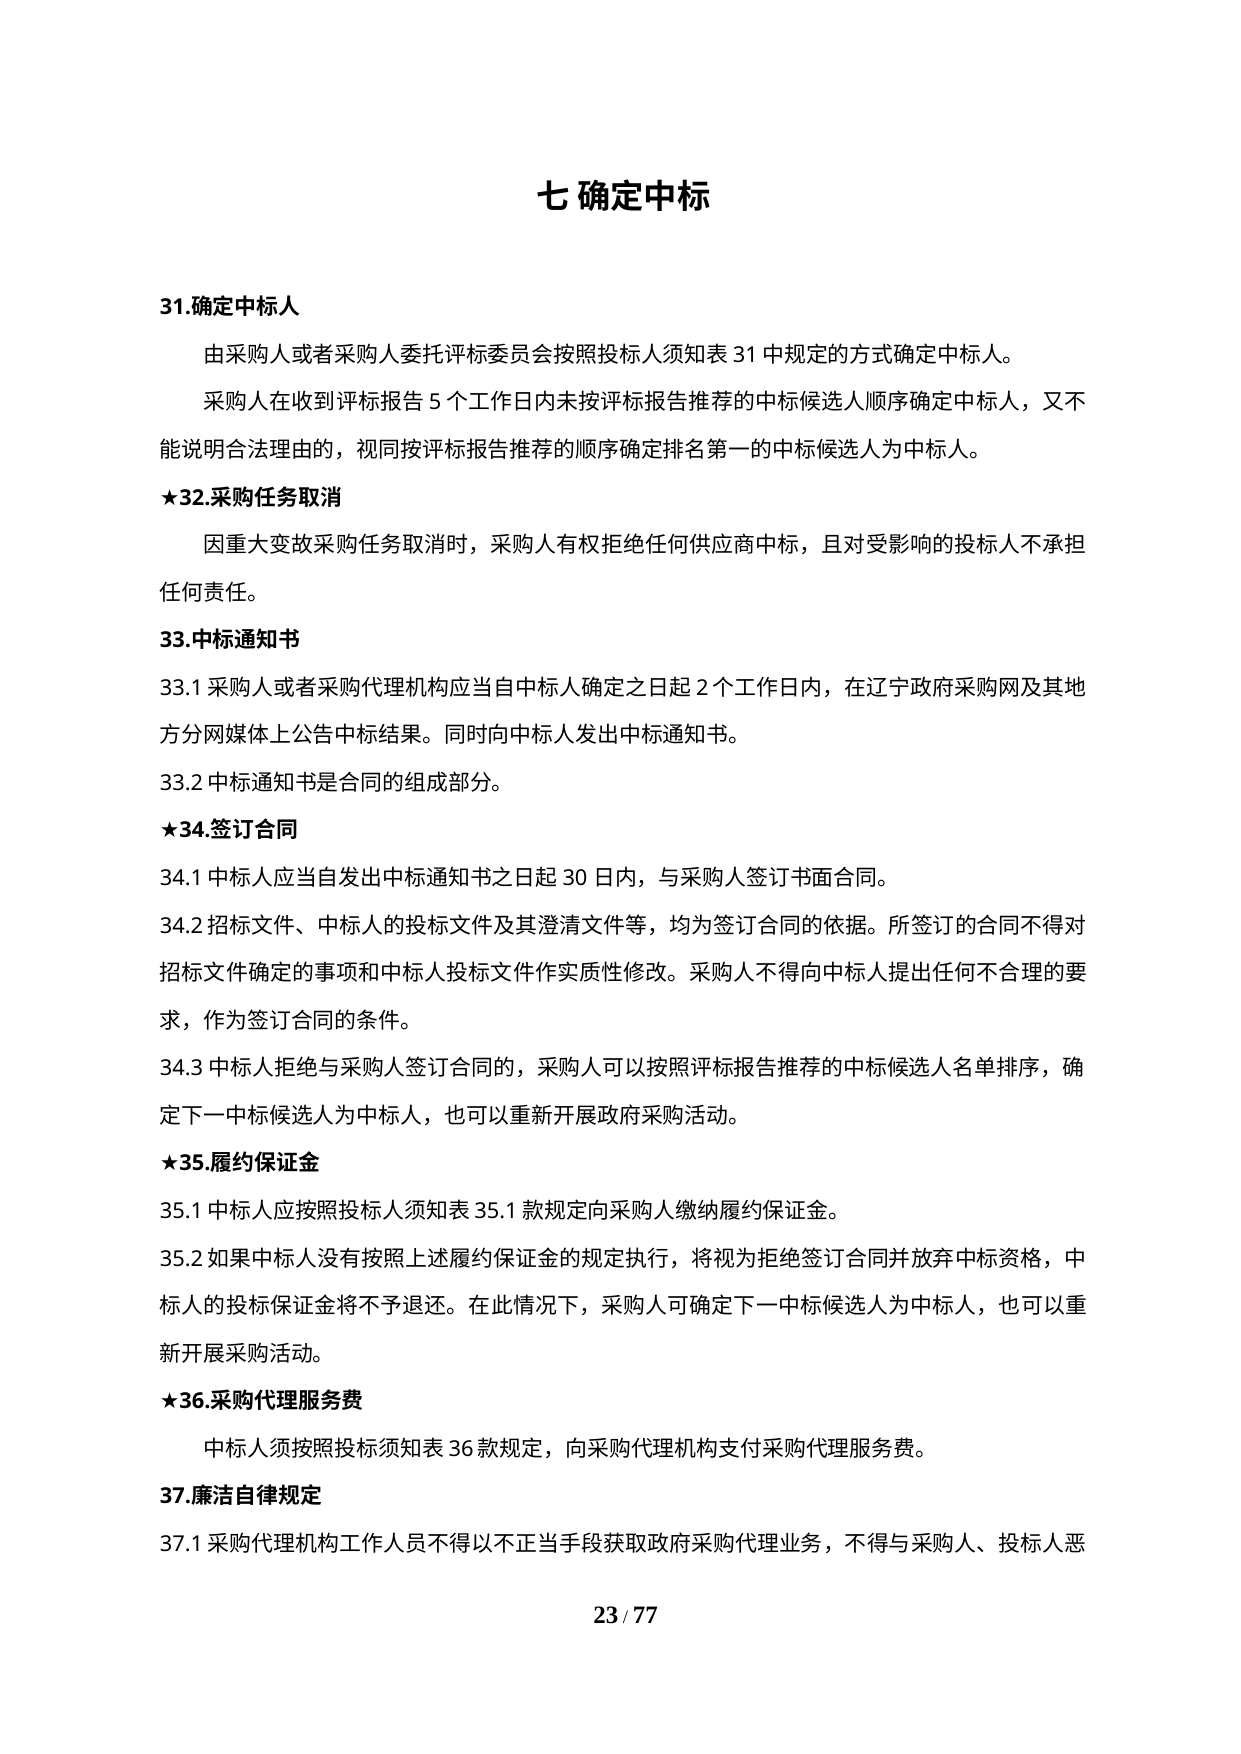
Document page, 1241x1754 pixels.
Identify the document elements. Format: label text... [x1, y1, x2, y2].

text 35.1中标人应按照投标人须知表35.1款规定向采购人缴纳履约保证金。 [159, 1193, 1087, 1225]
text 采购人在收到评标报告5个工作日内未按评标报告推荐的中标候选人顺序确定中标人，又不能说明合法理由的，视同按评标报告推荐的顺序确定排名第一的中标候选人为中标人。 [159, 384, 1087, 464]
text 33.中标通知书 [159, 622, 1087, 654]
text ★35.履约保证金 [159, 1145, 1087, 1177]
text 34.2招标文件、中标人的投标文件及其澄清文件等，均为签订合同的依据。所签订的合同不得对招标文件确定的事项和中标人投标文件作实质性修改。采购人不得向中标人提出任何不合理的要求，作为签订合同的条件。 [159, 908, 1087, 1034]
text 35.2如果中标人没有按照上述履约保证金的规定执行，将视为拒绝签订合同并放弃中标资格，中标人的投标保证金将不予退还。在此情况下，采购人可确定下一中标候选人为中标人，也可以重新开展采购活动。 [159, 1241, 1087, 1367]
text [159, 1526, 1087, 1558]
text 中标人须按照投标须知表36款规定，向采购代理机构支付采购代理服务费。 [159, 1431, 1087, 1462]
text 37.廉洁自律规定 [159, 1478, 1087, 1510]
text 由采购人或者采购人委托评标委员会按照投标人须知表31中规定的方式确定中标人。 [159, 337, 1087, 368]
text 31.确定中标人 [159, 289, 1087, 321]
text 34.1中标人应当自发出中标通知书之日起 30 日内，与采购人签订书面合同。 [159, 860, 1087, 892]
subtitle 七 确定中标 [159, 162, 1087, 227]
text ★34.签订合同 [159, 812, 1087, 844]
text 因重大变故采购任务取消时，采购人有权拒绝任何供应商中标，且对受影响的投标人不承担任何责任。 [159, 527, 1087, 606]
text ★36.采购代理服务费 [159, 1383, 1087, 1415]
text 34.3 中标人拒绝与采购人签订合同的，采购人可以按照评标报告推荐的中标候选人名单排序，确定下一中标候选人为中标人，也可以重新开展政府采购活动。 [159, 1050, 1087, 1129]
text 33.1采购人或者采购代理机构应当自中标人确定之日起2个工作日内，在辽宁政府采购网及其地方分网媒体上公告中标结果。同时向中标人发出中标通知书。 [159, 670, 1087, 749]
text ★32.采购任务取消 [159, 479, 1087, 511]
text 33.2中标通知书是合同的组成部分。 [159, 765, 1087, 797]
